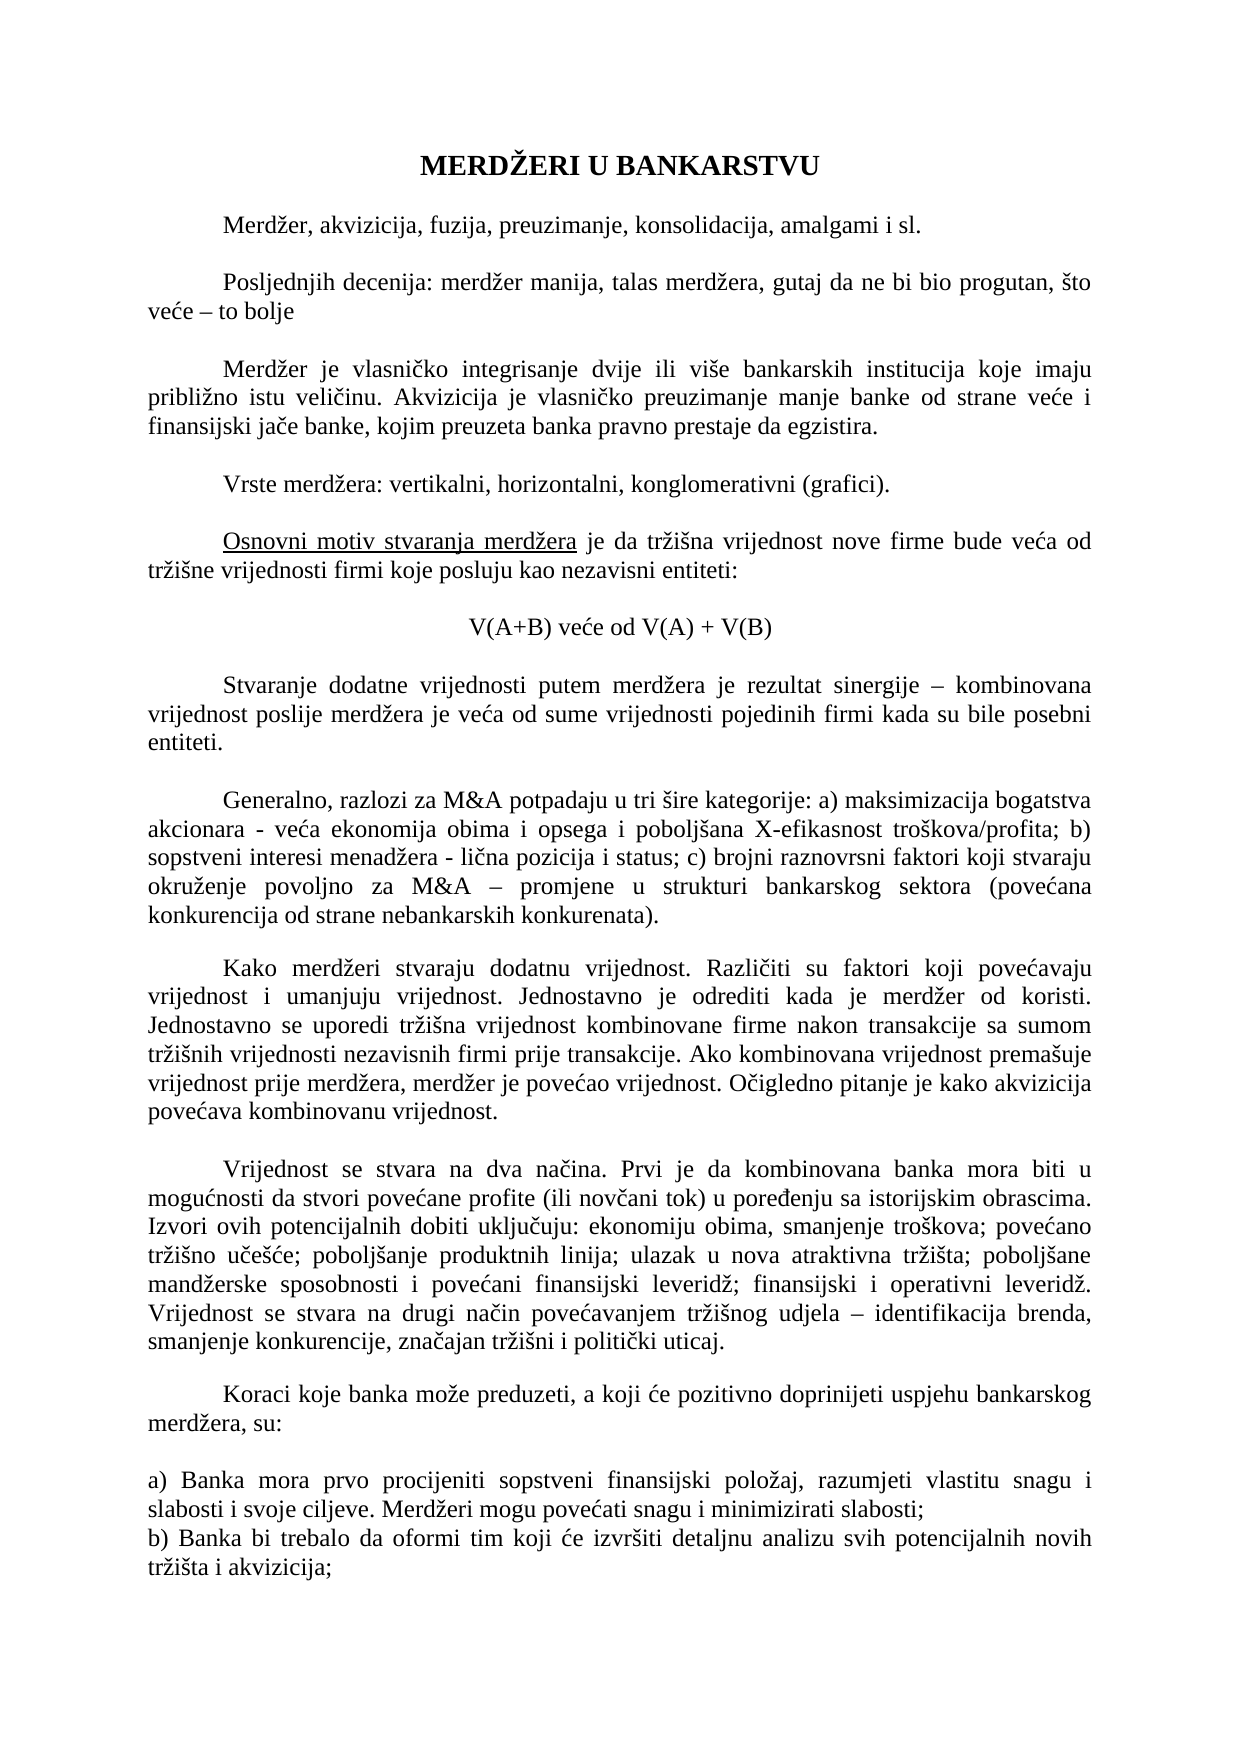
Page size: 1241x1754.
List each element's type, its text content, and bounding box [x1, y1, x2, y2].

text a) mora prvo procijeniti sopstveni finansijski položaj, razumjeti vlastitu snagu i slabosti i svoje ciljeve. Merdžeri mogu povećati snagu i minimizirati slabosti; [148, 1466, 1093, 1523]
text V(A+B) veće od V(A) + V(B) [148, 612, 1093, 641]
text Stvaranje dodatne vrijednosti putem merdžera je rezultat sinergije – kombinovana vrijednost poslije merdžera je veća od sume vrijednosti pojedinih firmi kada su bile posebni entiteti. [148, 670, 1093, 756]
text Vrste merdžera: vertikalni, horizontalni, konglomerativni (grafici). [148, 469, 1093, 497]
text Kako merdžeri stvaraju dodatnu vrijednost. Različiti su faktori koji povećavaju vrijednost i umanjuju vrijednost. Jednostavno je odrediti kada je merdžer od koristi. Jednostavno se uporedi tržišna vrijednost kombinovane firme nakon transakcije sa sumom tržišnih vrijednosti nezavisnih firmi prije transakcije. Ako kombinovana vrijednost premašuje vrijednost prije merdžera, merdžer je povećao vrijednost. Očigledno pitanje je kako akvizicija povećava kombinovanu vrijednost. [148, 953, 1093, 1125]
text MERDŽERI U BANKARSTVU [148, 148, 1093, 181]
text Merdžer, akvizicija, fuzija, preuzimanje, konsolidacija, amalgami i sl. [148, 210, 1093, 239]
text Osnovni motiv stvaranja merdžera je da tržišna vrijednost nove firme bude veća od tržišne vrijednosti firmi koje posluju kao nezavisni entiteti: [148, 526, 1093, 584]
text b) bi trebalo da oformi tim koji će izvršiti detaljnu analizu svih potencijalnih novih tržišta i akvizicija; [148, 1523, 1093, 1581]
text Merdžer je vlasničko integrisanje dvije ili više bankarskih institucija koje imaju približno istu veličinu. Akvizicija je vlasničko preuzimanje manje banke od strane veće i finansijski jače banke, kojim preuzeta banka pravno prestaje da egzistira. [148, 354, 1093, 440]
text Generalno, razlozi za M&A potpadaju u tri šire kategorije: a) maksimizacija bogatstva akcionara - veća ekonomija obima i opsega i poboljšana X-efikasnost troškova/profita; b) sopstveni interesi menadžera - lična pozicija i status; c) brojni raznovrsni faktori koji stvaraju okruženje povoljno za M&A – promjene u strukturi bankarskog sektora (povećana konkurencija od strane nebankarskih konkurenata). [148, 785, 1093, 929]
text Koraci koje banka može preduzeti, a koji će pozitivno doprinijeti uspjehu bankarskog merdžera, su: [148, 1379, 1093, 1437]
text Vrijednost se stvara na dva načina. Prvi je da kombinovana banka mora biti u mogućnosti da stvori povećane profite (ili novčani tok) u poređenju sa istorijskim obrascima. Izvori ovih potencijalnih dobiti uključuju: ekonomiju obima, smanjenje troškova; povećano tržišno učešće; poboljšanje produktnih linija; ulazak u nova atraktivna tržišta; poboljšane mandžerske sposobnosti i povećani finansijski leveridž; finansijski i operativni leveridž. Vrijednost se stvara na drugi način povećavanjem tržišnog udjela – identifikacija brenda, smanjenje konkurencije, značajan tržišni i politički uticaj. [148, 1154, 1093, 1355]
text Posljednjih decenija: merdžer manija, talas merdžera, gutaj da ne bi bio progutan, što veće – to bolje [148, 267, 1093, 325]
